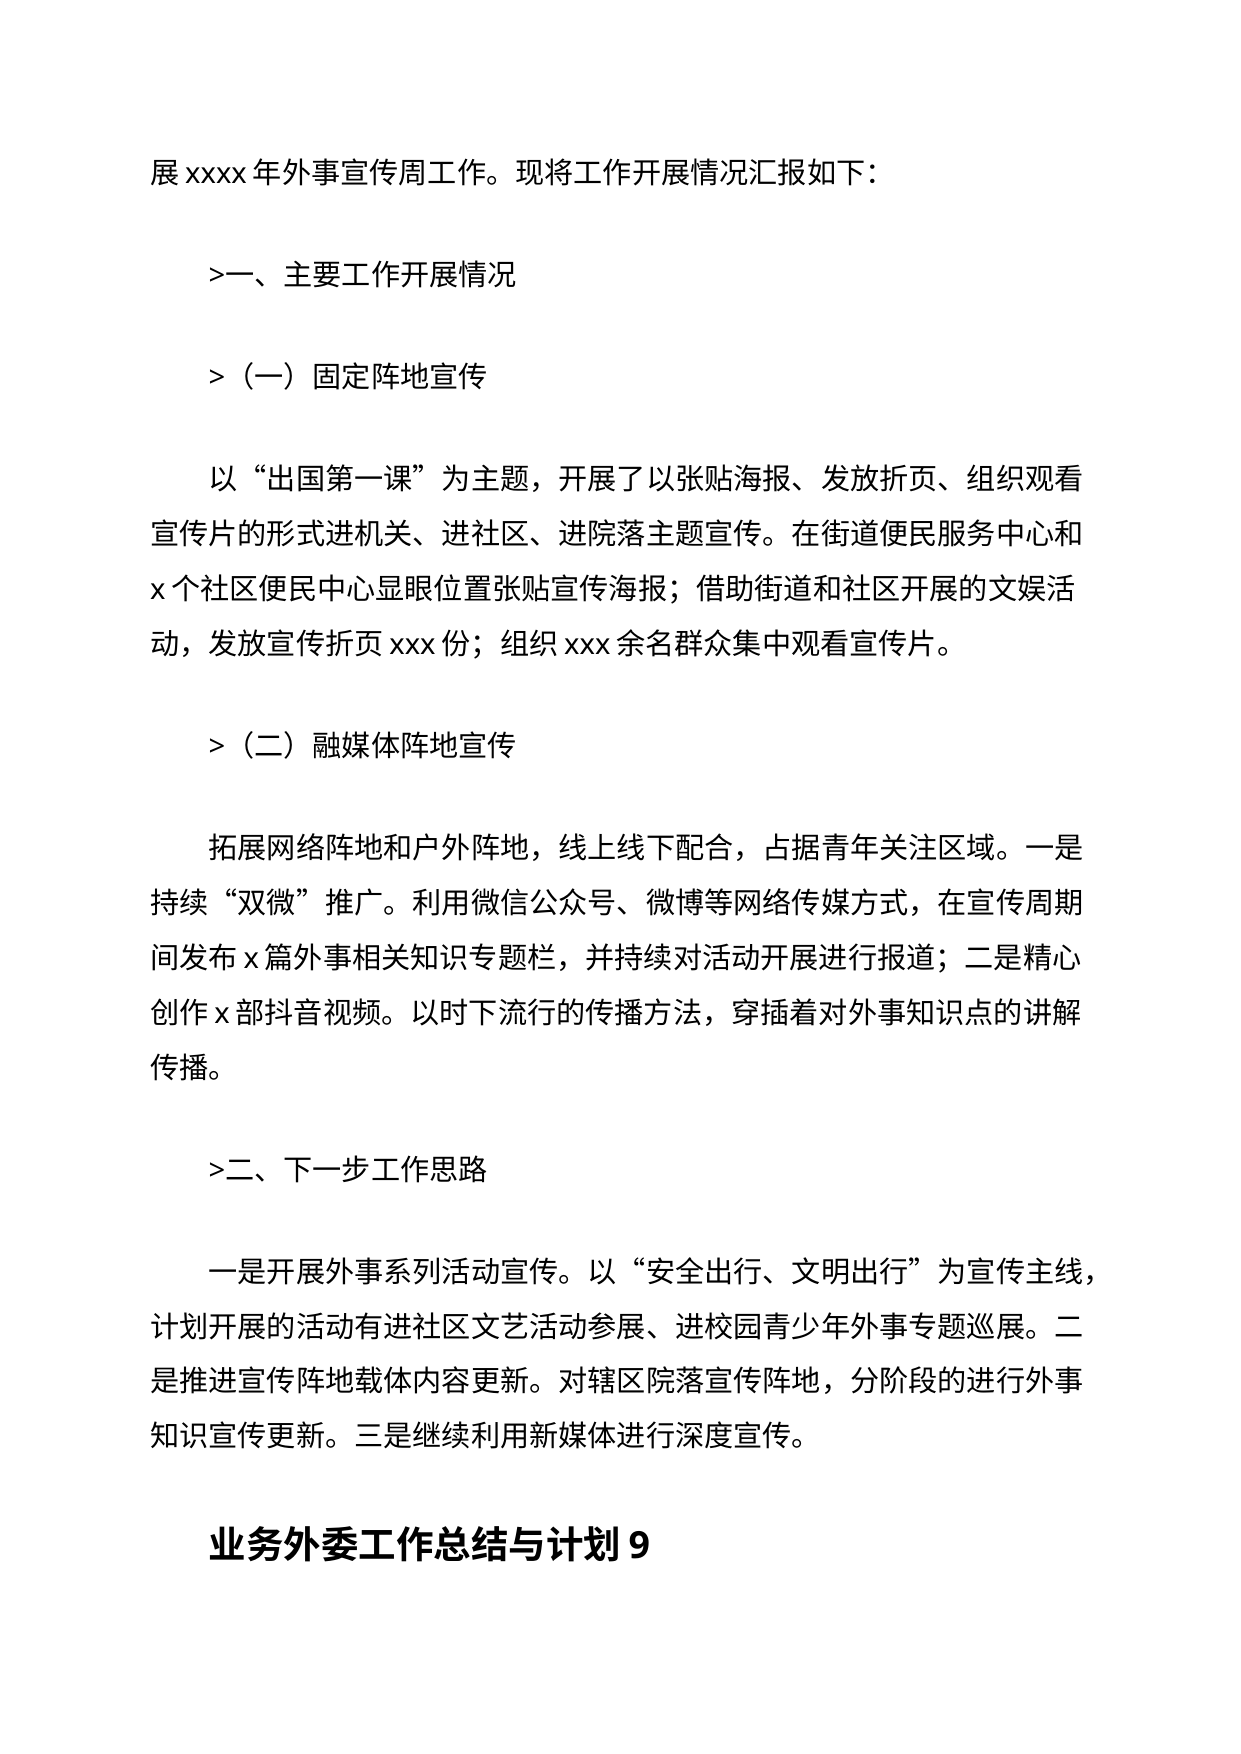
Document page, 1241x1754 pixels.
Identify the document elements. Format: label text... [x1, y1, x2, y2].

text >（二）融媒体阵地宣传 [150, 723, 1090, 765]
text >（一）固定阵地宣传 [150, 354, 1090, 396]
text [150, 150, 1090, 192]
text 业务外委工作总结与计划9 [150, 1515, 1090, 1569]
text >一、主要工作开展情况 [150, 252, 1090, 294]
text 拓展网络阵地和户外阵地，线上线下配合，占据青年关注区域。一是持续“双微”推广。利用微信公众号、微博等网络传媒方式，在宣传周期间发布x篇外事相关知识专题栏，并持续对活动开展进行报道；二是精心创作x部抖音视频。以时下流行的传播方法，穿插着对外事知识点的讲解传播。 [150, 825, 1090, 1087]
text 以“出国第一课”为主题，开展了以张贴海报、发放折页、组织观看宣传片的形式进机关、进社区、进院落主题宣传。在街道便民服务中心和x个社区便民中心显眼位置张贴宣传海报；借助街道和社区开展的文娱活动，发放宣传折页xxx份；组织xxx余名群众集中观看宣传片。 [150, 456, 1090, 663]
text >二、下一步工作思路 [150, 1146, 1090, 1189]
text 一是开展外事系列活动宣传。以“安全出行、文明出行”为宣传主线，计划开展的活动有进社区文艺活动参展、进校园青少年外事专题巡展。二是推进宣传阵地载体内容更新。对辖区院落宣传阵地，分阶段的进行外事知识宣传更新。三是继续利用新媒体进行深度宣传。 [150, 1248, 1090, 1455]
